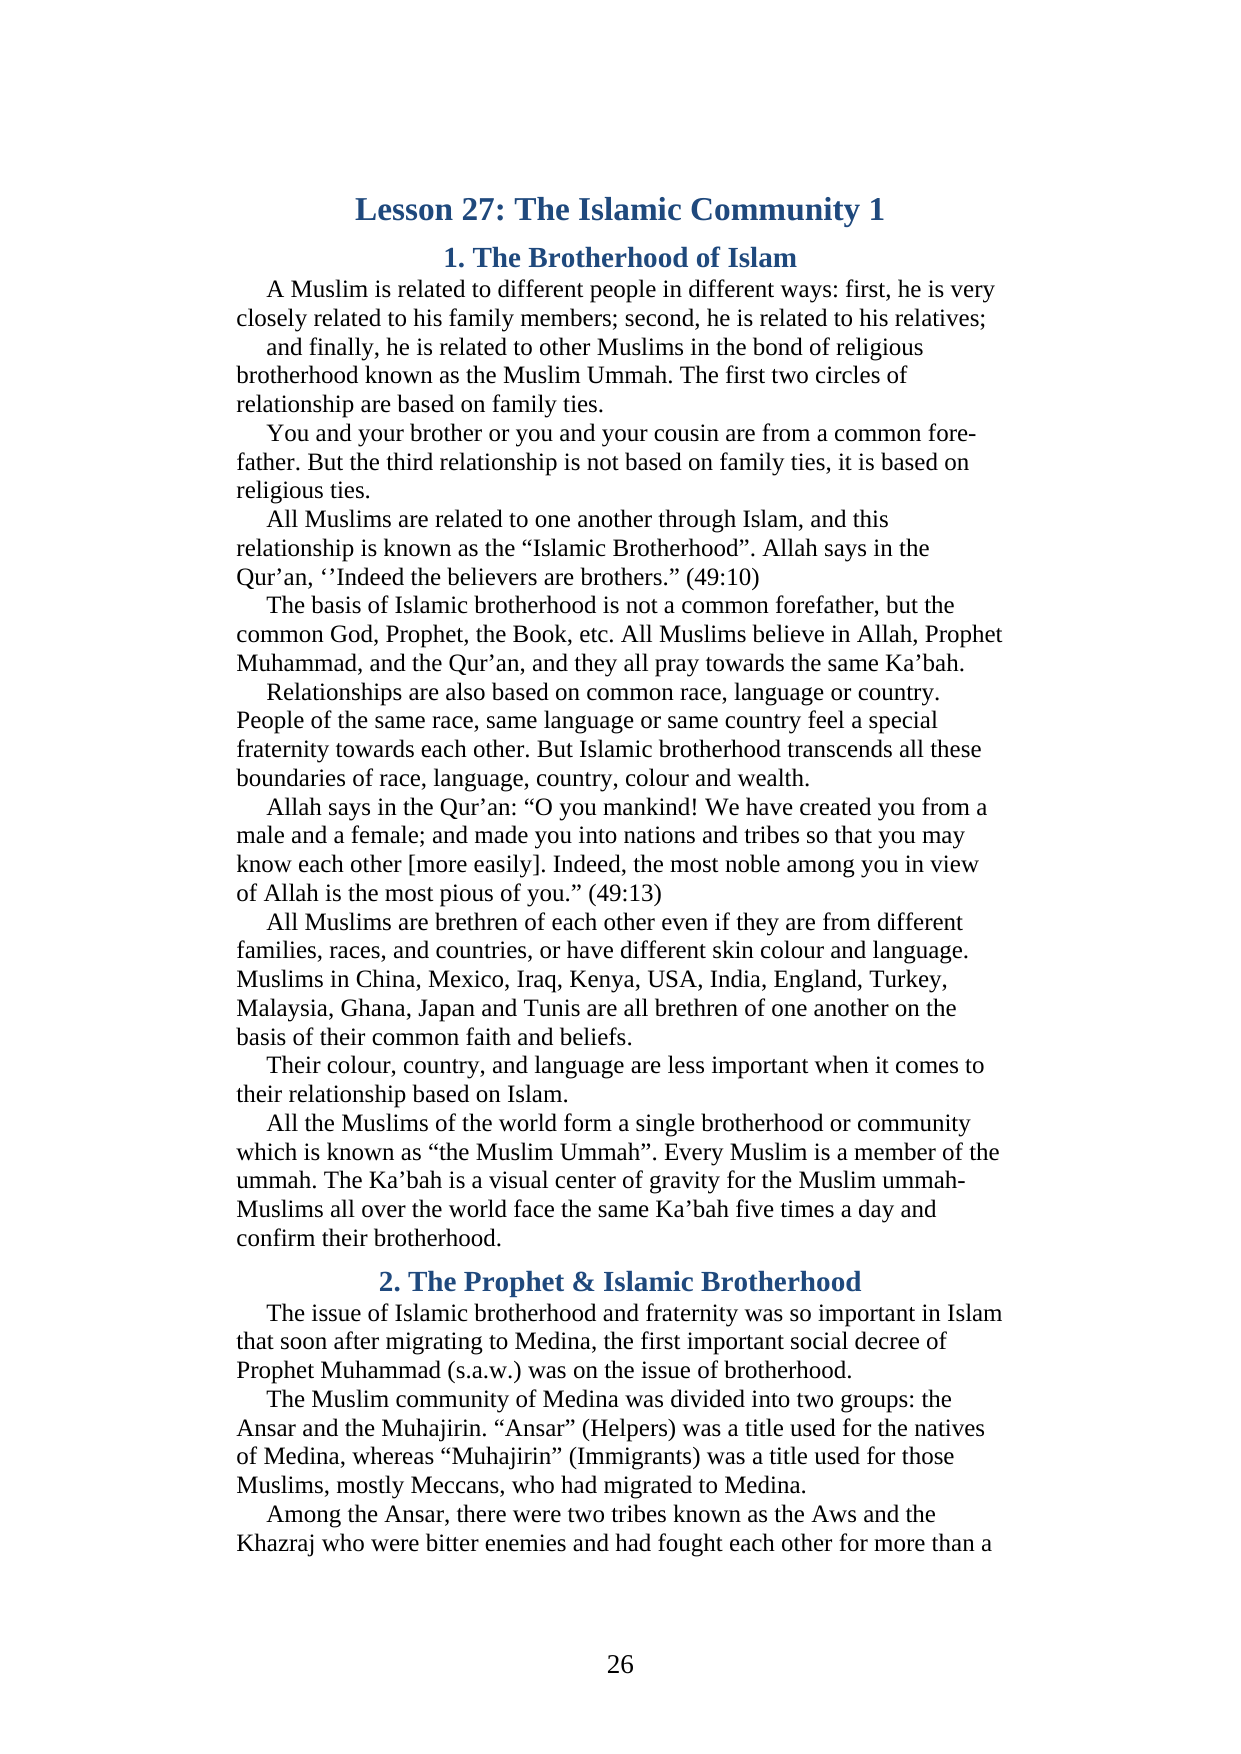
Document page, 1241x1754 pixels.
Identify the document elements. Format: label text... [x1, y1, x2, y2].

text A Muslim is related to different people in different ways: first, he is very closely related to his family members; second, he is related to his relatives; [236, 274, 1004, 332]
subtitle 2. The Prophet & Islamic Brotherhood [236, 1264, 1004, 1298]
text Their colour, country, and language are less important when it comes to their relationship based on Islam. [236, 1050, 1004, 1108]
text All the Muslims of the world form a single brotherhood or community which is known as “the Muslim Ummah”. Every Muslim is a member of the ummah. The Ka’bah is a visual center of gravity for the Muslim ummah-Muslims all over the world face the same Ka’bah five times a day and confirm their brotherhood. [236, 1108, 1004, 1252]
text The Muslim community of Medina was divided into two groups: the Ansar and the Muhajirin. “Ansar” (Helpers) was a title used for the natives of Medina, whereas “Muhajirin” (Immigrants) was a title used for those Muslims, mostly Meccans, who had migrated to Medina. [236, 1384, 1004, 1499]
text Relationships are also based on common race, language or country. People of the same race, same language or same country feel a special fraternity towards each other. But Islamic brotherhood transcends all these boundaries of race, language, country, colour and wealth. [236, 677, 1004, 792]
text Allah says in the Qur’an: “O you mankind! We have created you from a male and a female; and made you into nations and tribes so that you may know each other [more easily]. Indeed, the most noble among you in view of Allah is the most pious of you.” (49:13) [236, 792, 1004, 907]
text and finally, he is related to other Muslims in the bond of religious brotherhood known as the Muslim Ummah. The first two circles of relationship are based on family ties. [236, 332, 1004, 418]
text The basis of Islamic brotherhood is not a common forefather, but the common God, Prophet, the Book, etc. All Muslims believe in Allah, Prophet Muhammad, and the Qur’an, and they all pray towards the same Ka’bah. [236, 590, 1004, 677]
subtitle Lesson 27: The Islamic Community 1 [236, 190, 1004, 228]
text All Muslims are related to one another through Islam, and this relationship is known as the “Islamic Brotherhood”. Allah says in the Qur’an, ‘’Indeed the believers are brothers.” (49:10) [236, 504, 1004, 590]
text All Muslims are brethren of each other even if they are from different families, races, and countries, or have different skin colour and language. Muslims in China, Mexico, Iraq, Kenya, USA, India, England, Turkey, Malaysia, Ghana, Japan and Tunis are all brethren of one another on the basis of their common faith and beliefs. [236, 907, 1004, 1050]
text You and your brother or you and your cousin are from a common fore-father. But the third relationship is not based on family ties, it is based on religious ties. [236, 418, 1004, 504]
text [236, 1499, 1004, 1556]
text The issue of Islamic brotherhood and fraternity was so important in Islam that soon after migrating to Medina, the first important social decree of Prophet Muhammad (s.a.w.) was on the issue of brotherhood. [236, 1298, 1004, 1384]
subtitle 1. The Brotherhood of Islam [236, 241, 1004, 274]
